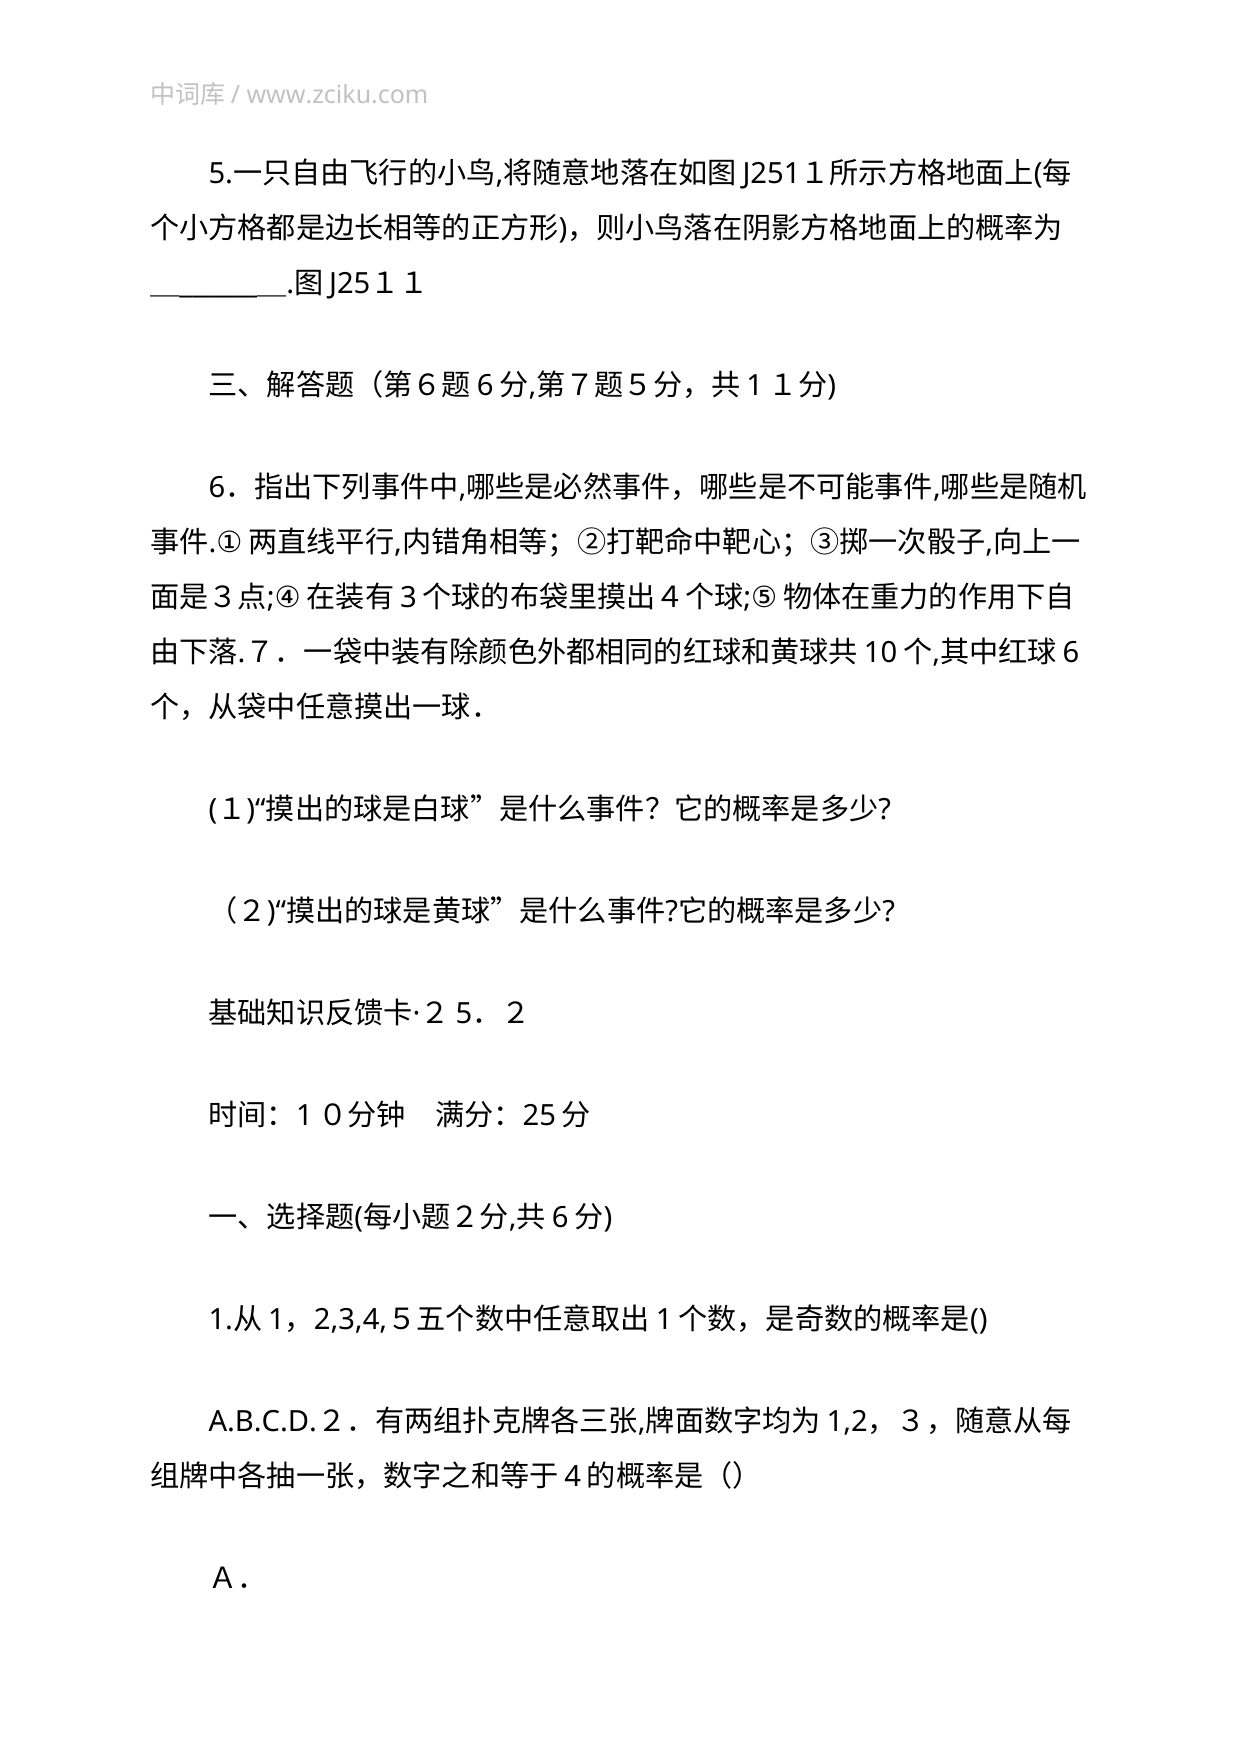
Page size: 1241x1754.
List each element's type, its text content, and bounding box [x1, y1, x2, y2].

text (１)“摸出的球是白球”是什么事件？它的概率是多少? [150, 786, 1090, 828]
text 5.一只自由飞行的小鸟,将随意地落在如图J25­1­１所示方格地面上(每个小方格都是边长相等的正方形)，则小鸟落在阴影方格地面上的概率为＿______＿.图J25­１­１ [150, 150, 1090, 302]
text 时间：1０分钟 满分：25分 [150, 1092, 1090, 1134]
text 基础知识反馈卡·２5．２ [150, 990, 1090, 1032]
text （２)“摸出的球是黄球”是什么事件?它的概率是多少? [150, 888, 1090, 930]
text 一、选择题(每小题２分,共6分) [150, 1194, 1090, 1236]
text Ａ． [150, 1554, 1090, 1597]
text A.B.C.D.２．有两组扑克牌各三张,牌面数字均为1,2，３，随意从每组牌中各抽一张，数字之和等于4的概率是（） [150, 1398, 1090, 1495]
text 三、解答题（第６题6分,第７题５分，共1１分) [150, 362, 1090, 404]
text 1.从1，2,3,4,５五个数中任意取出1个数，是奇数的概率是() [150, 1296, 1090, 1338]
text 6．指出下列事件中,哪些是必然事件，哪些是不可能事件,哪些是随机事件.①两直线平行,内错角相等；②打靶命中靶心；③掷一次骰子,向上一面是３点;④在装有3个球的布袋里摸出４个球;⑤物体在重力的作用下自由下落.７．一袋中装有除颜色外都相同的红球和黄球共10个,其中红球6个，从袋中任意摸出一球． [150, 464, 1090, 726]
